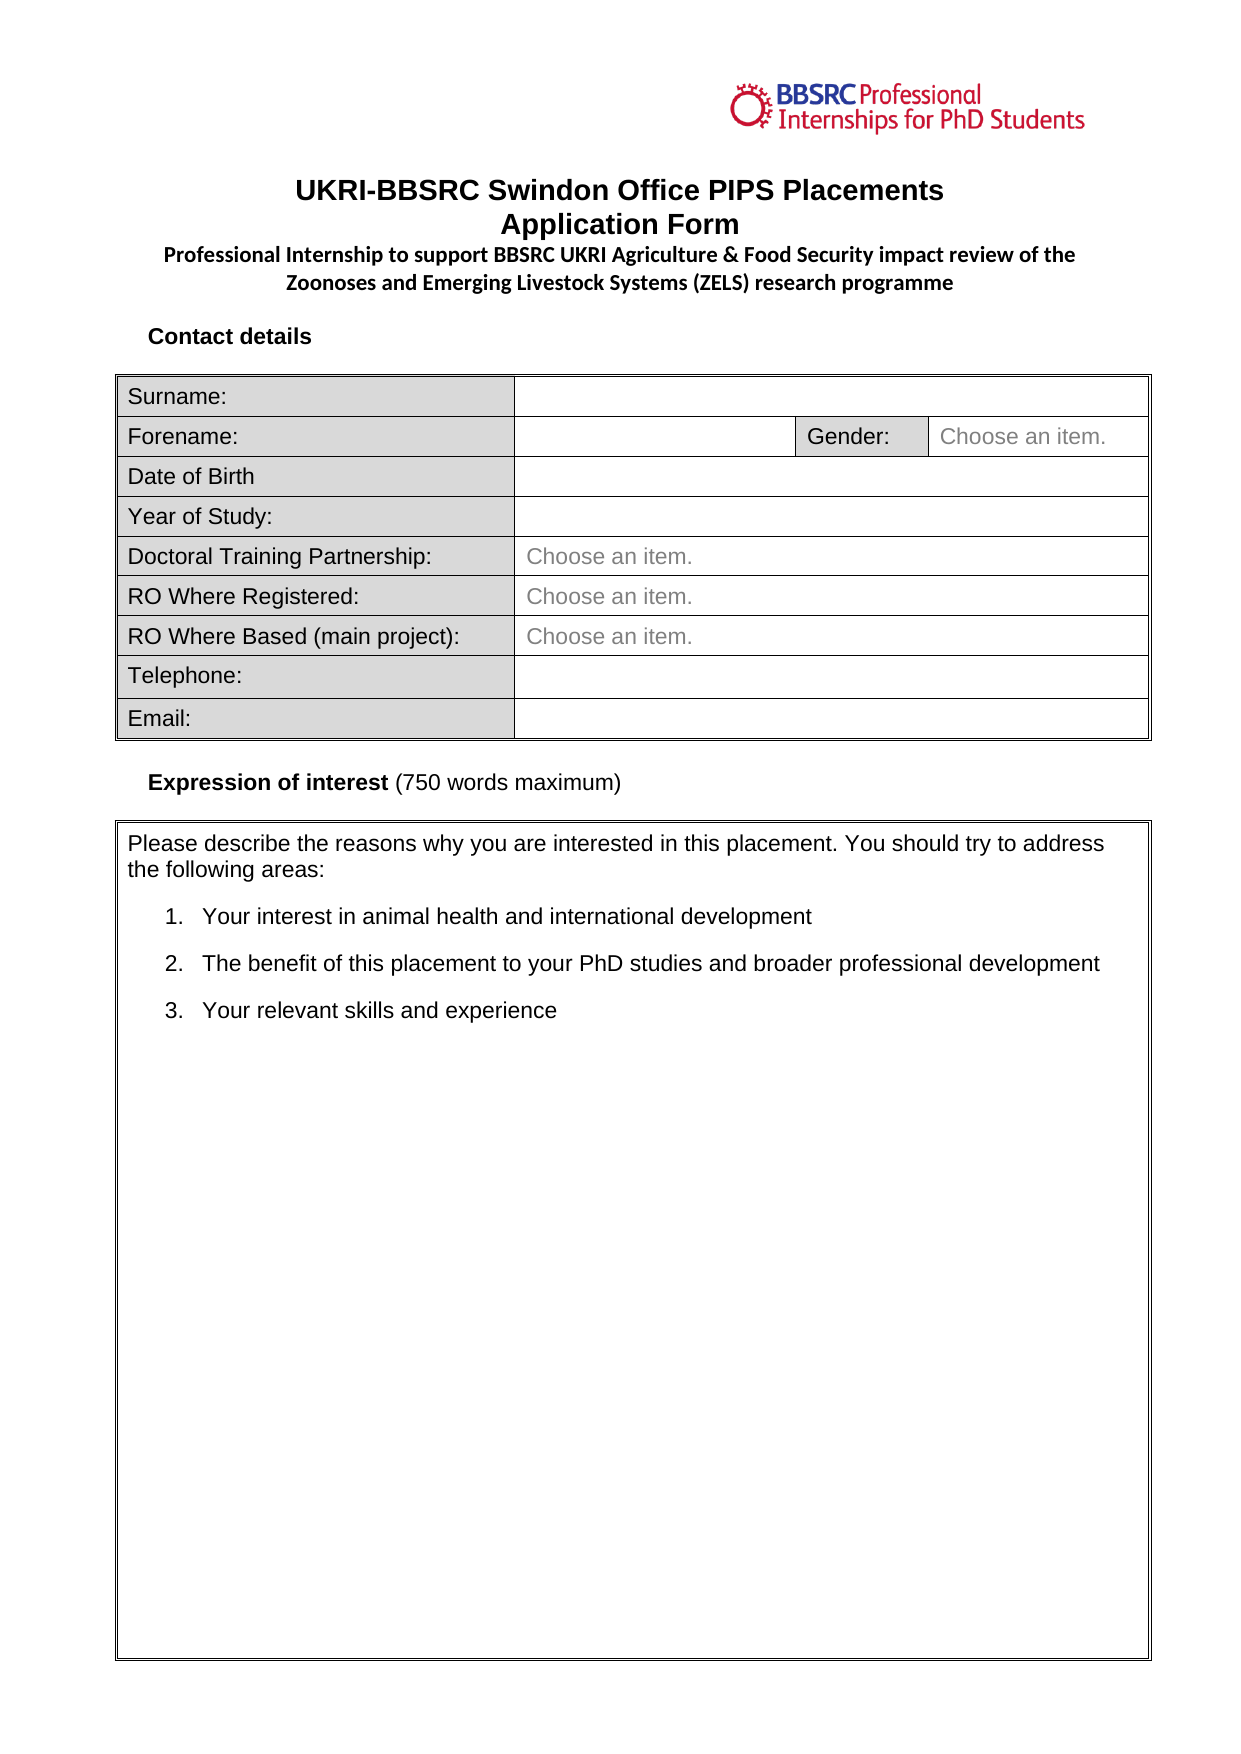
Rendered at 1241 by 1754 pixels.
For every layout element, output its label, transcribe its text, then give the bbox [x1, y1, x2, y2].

text Application Form [148, 207, 1092, 240]
table_cell [515, 457, 1148, 496]
table_cell Telephone: [118, 656, 514, 698]
table_cell Gender: [796, 417, 928, 456]
text Professional Internship to support BBSRC UKRI Agriculture & Food Security impact review of the Zoonoses and Emerging Livestock Systems (ZELS) research programme [148, 240, 1092, 296]
picture [722, 75, 1093, 140]
table_cell RO Where Registered: [118, 576, 514, 615]
table_cell [929, 417, 1148, 456]
text Contact details [148, 323, 1092, 349]
table_cell [515, 417, 795, 456]
table_cell Forename: [118, 417, 514, 456]
table_cell Year of Study: [118, 497, 514, 536]
table_cell [515, 699, 1148, 738]
table_cell [515, 576, 1148, 615]
text Expression of interest (750 words maximum) [148, 769, 1092, 795]
table_cell Email: [118, 699, 514, 738]
table_cell Doctoral Training Partnership: [118, 537, 514, 575]
table_cell [515, 497, 1148, 536]
table_cell Date of Birth [118, 457, 514, 496]
table_header Surname: [118, 377, 514, 416]
table_cell [515, 656, 1148, 698]
table_cell [515, 616, 1148, 655]
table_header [118, 823, 1148, 1658]
table_cell RO Where Based (main project): [118, 616, 514, 655]
table_header [515, 377, 1148, 416]
text UKRI-BBSRC Swindon Office PIPS Placements [148, 173, 1092, 207]
table_cell [515, 537, 1148, 575]
